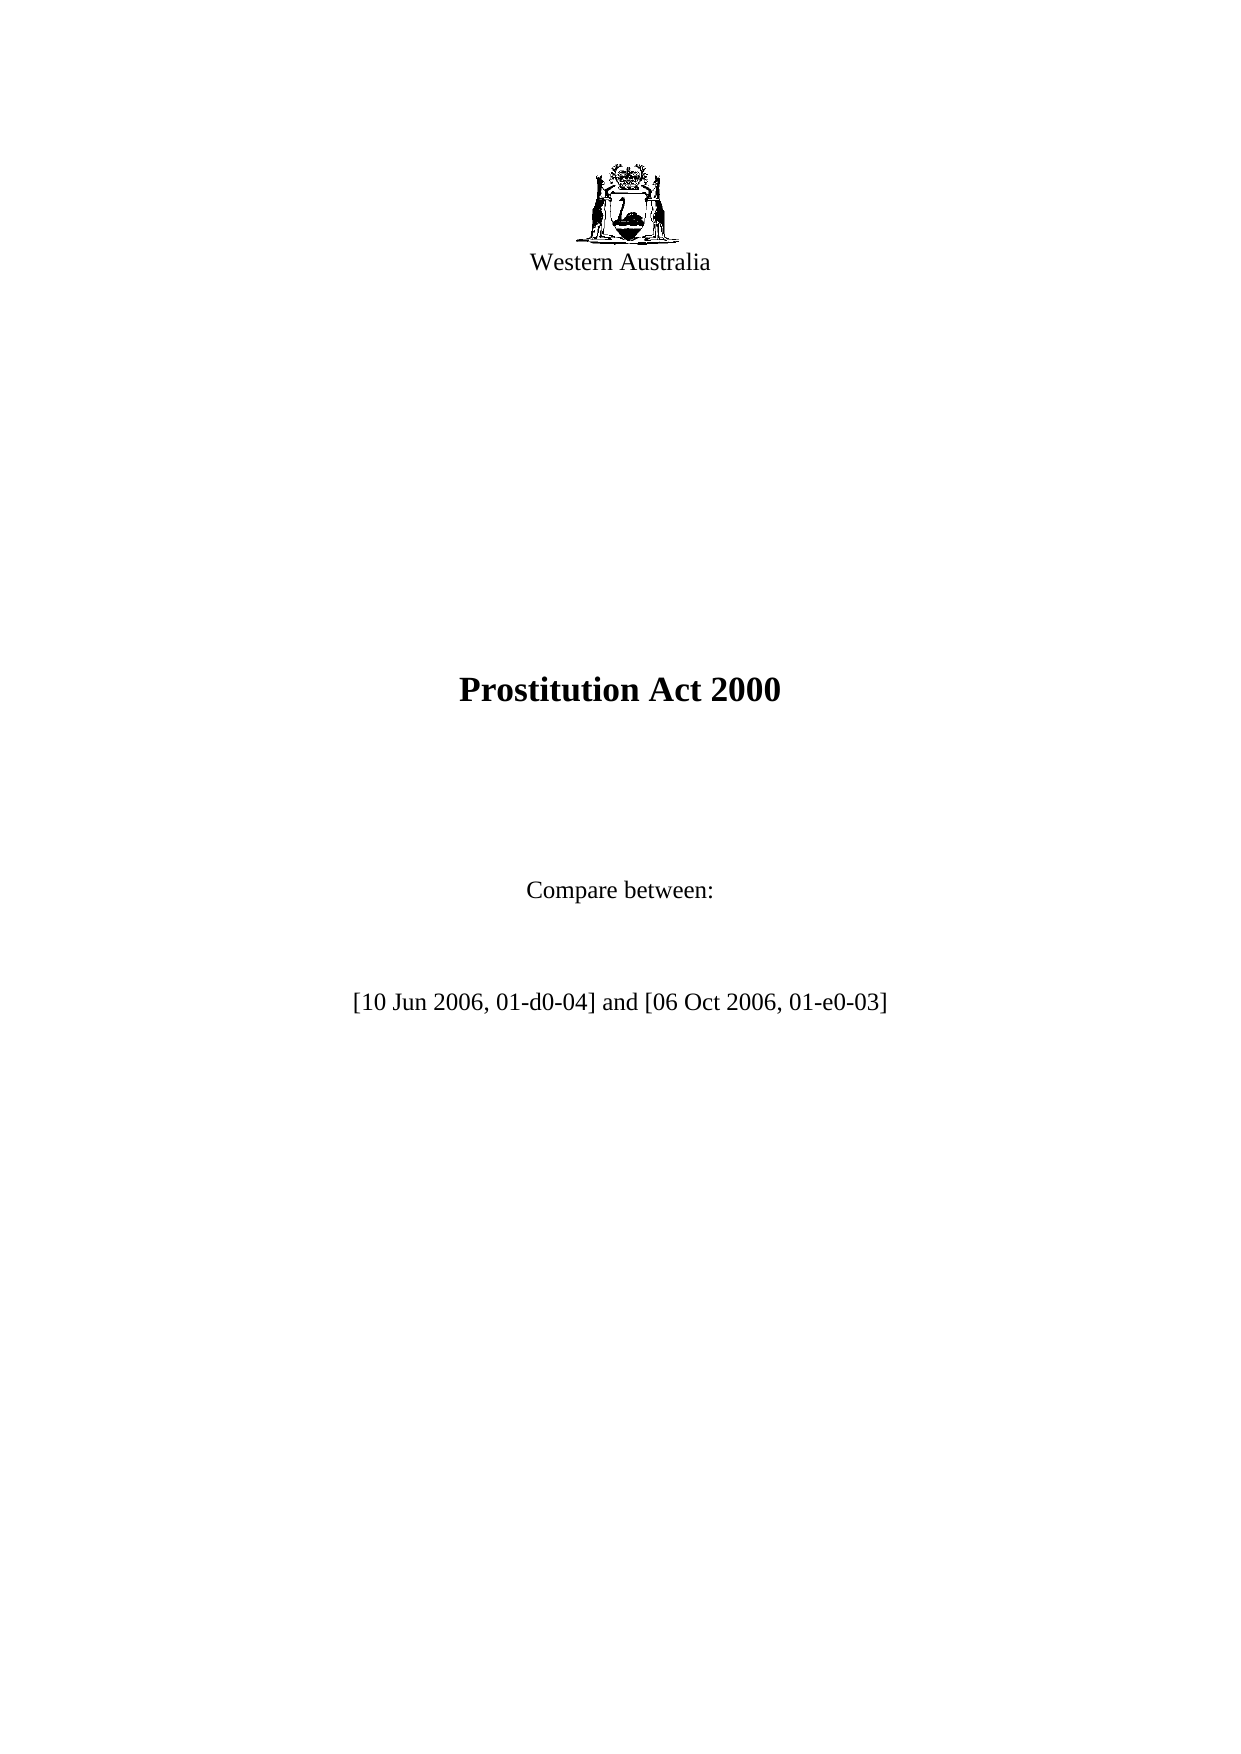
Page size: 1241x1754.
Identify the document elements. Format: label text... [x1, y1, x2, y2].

text Compare between: [251, 875, 990, 904]
text [10 Jun 2006, 01-d0-04] and [06 Oct 2006, 01-e0-03] [251, 987, 990, 1016]
text Western Australia [251, 247, 990, 276]
picture [575, 162, 679, 246]
text Prostitution Act 2000 [251, 668, 990, 709]
